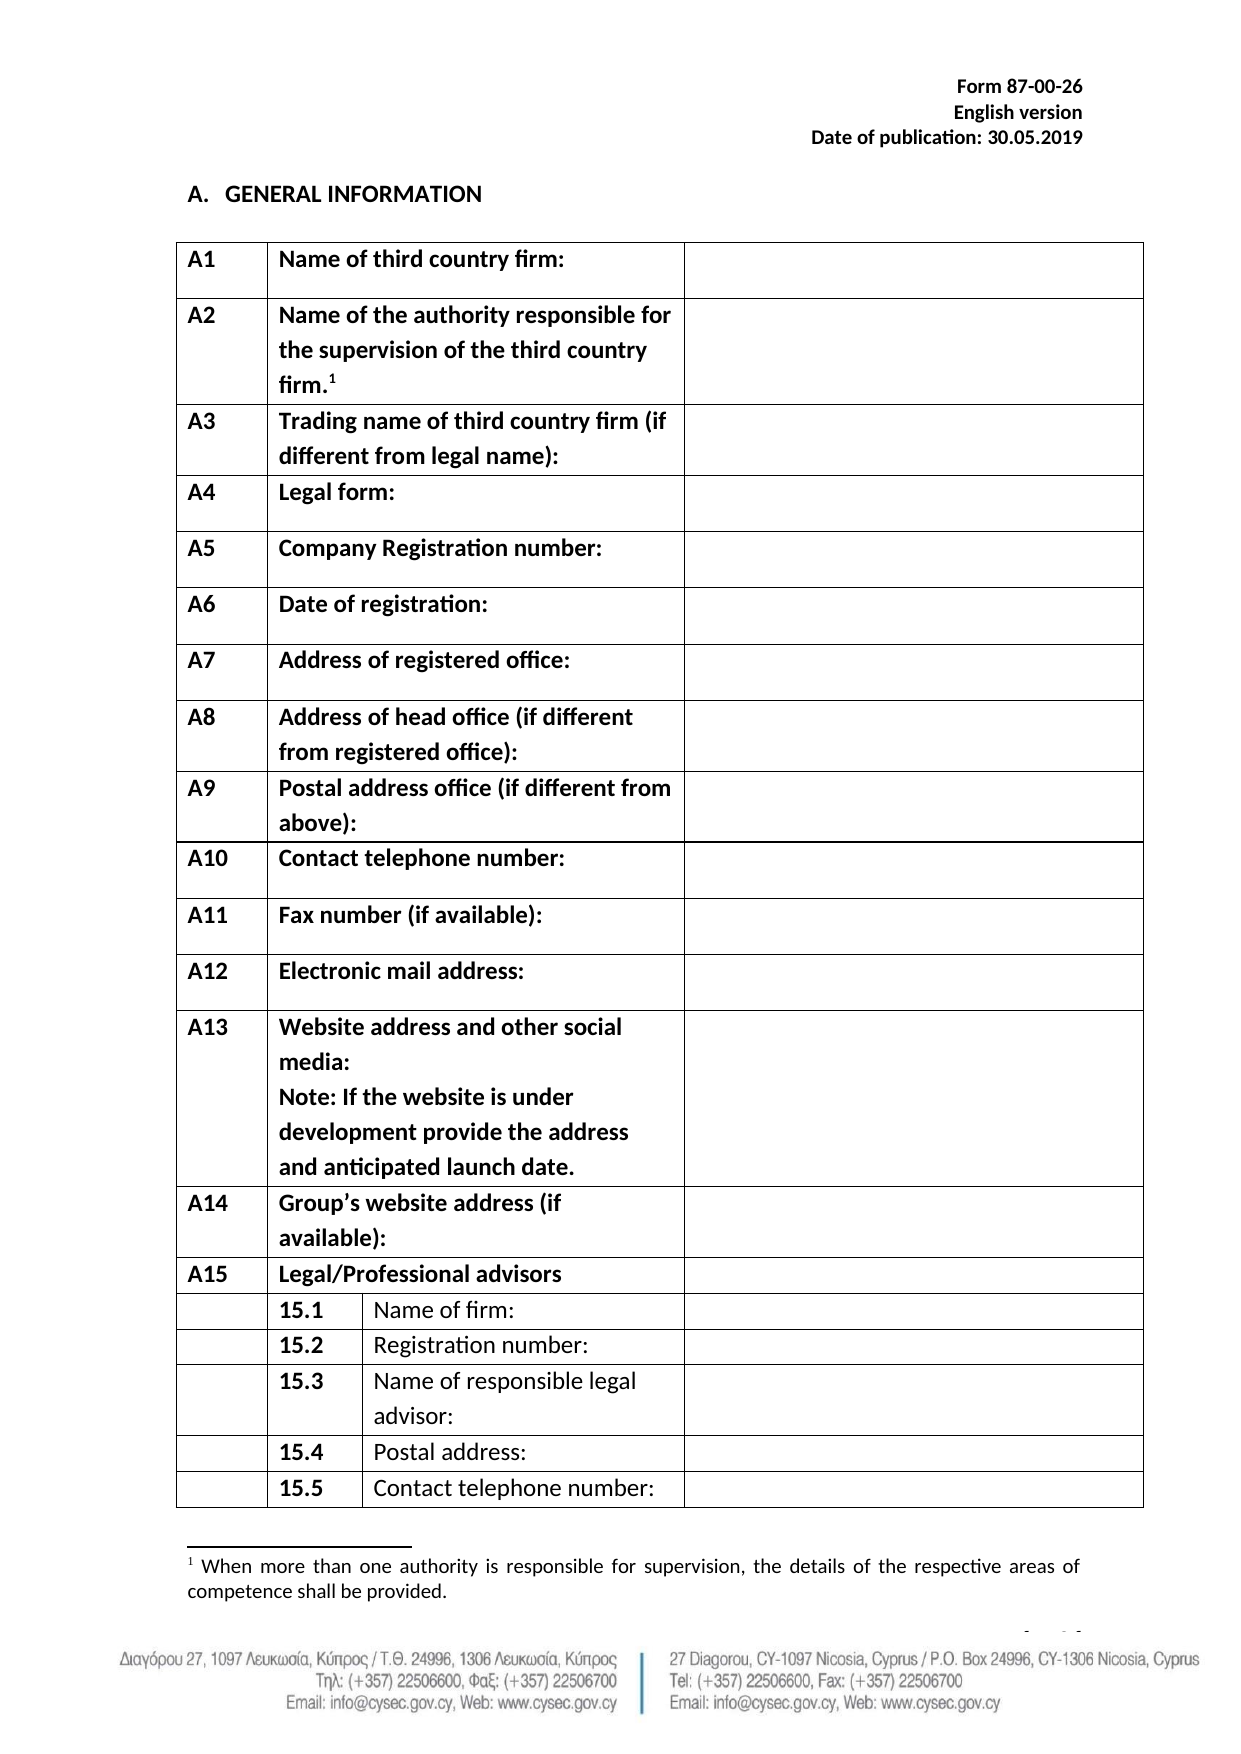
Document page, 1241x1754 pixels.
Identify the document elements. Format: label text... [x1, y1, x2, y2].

table_cell A4 [177, 476, 267, 531]
table_cell A5 [177, 532, 267, 587]
table_cell A8 [177, 701, 267, 771]
table_cell [685, 843, 1143, 898]
table_cell Date of registration: [268, 588, 684, 643]
table_header [685, 243, 1143, 298]
table_cell Α2 [177, 299, 267, 404]
table_cell 15.3 [268, 1365, 362, 1435]
table_cell Fax number (if available): [268, 899, 684, 954]
table_cell Contact telephone number: [363, 1472, 684, 1507]
table_cell Name of the authority responsible for the supervision of the third country firm. [268, 299, 684, 404]
table_header A1 [177, 243, 267, 298]
table_cell [685, 588, 1143, 643]
table_cell Trading name of third country firm (if different from legal name): [268, 405, 684, 475]
table_cell Website address and other social media: Note: If the website is under development provide the address and anticipated launch date. [268, 1011, 684, 1186]
table_cell A6 [177, 588, 267, 643]
table_cell [685, 1258, 1143, 1293]
table_cell A14 [177, 1187, 267, 1257]
table_cell [685, 405, 1143, 475]
table_cell [685, 1187, 1143, 1257]
table_cell A12 [177, 955, 267, 1010]
table_cell [685, 1330, 1143, 1364]
table_cell [685, 476, 1143, 531]
table_cell Address of head office (if different from registered office): [268, 701, 684, 771]
table_cell A9 [177, 772, 267, 841]
table_cell A10 [177, 843, 267, 898]
table_cell [685, 1365, 1143, 1435]
picture [187, 1632, 1223, 1731]
table_cell Electronic mail address: [268, 955, 684, 1010]
table_cell [177, 1436, 267, 1471]
table_cell Name of responsible legal advisor: [363, 1365, 684, 1435]
table_cell Registration number: [363, 1330, 684, 1364]
table_cell [685, 1011, 1143, 1186]
subtitle GENERAL INFORMATION [187, 178, 1083, 209]
table_cell Legal form: [268, 476, 684, 531]
table_cell Postal address office (if different from above): [268, 772, 684, 841]
table_cell [685, 1294, 1143, 1328]
table_cell [177, 1365, 267, 1435]
table_cell 15.1 [268, 1294, 362, 1328]
table_cell [685, 532, 1143, 587]
table_cell [177, 1330, 267, 1364]
table_cell [685, 645, 1143, 700]
table_cell Group’s website address (if available): [268, 1187, 684, 1257]
table_cell A13 [177, 1011, 267, 1186]
table_cell [685, 701, 1143, 771]
table_cell 15.2 [268, 1330, 362, 1364]
table_cell [177, 1472, 267, 1507]
table_cell Postal address: [363, 1436, 684, 1471]
table_cell [685, 772, 1143, 841]
table_cell A3 [177, 405, 267, 475]
table_cell [685, 955, 1143, 1010]
table_cell A15 [177, 1258, 267, 1293]
table_cell Legal/Professional advisors [268, 1258, 684, 1293]
table_cell Company Registration number: [268, 532, 684, 587]
table_cell Contact telephone number: [268, 843, 684, 898]
table_header Name of third country firm: [268, 243, 684, 298]
table_cell [177, 1294, 267, 1328]
table_cell [685, 1436, 1143, 1471]
table_cell A11 [177, 899, 267, 954]
table_cell Address of registered office: [268, 645, 684, 700]
table_cell [685, 1472, 1143, 1507]
table_cell A7 [177, 645, 267, 700]
table_cell 15.4 [268, 1436, 362, 1471]
table_cell 15.5 [268, 1472, 362, 1507]
table_cell [685, 299, 1143, 404]
table_cell [685, 899, 1143, 954]
table_cell Name of firm: [363, 1294, 684, 1328]
